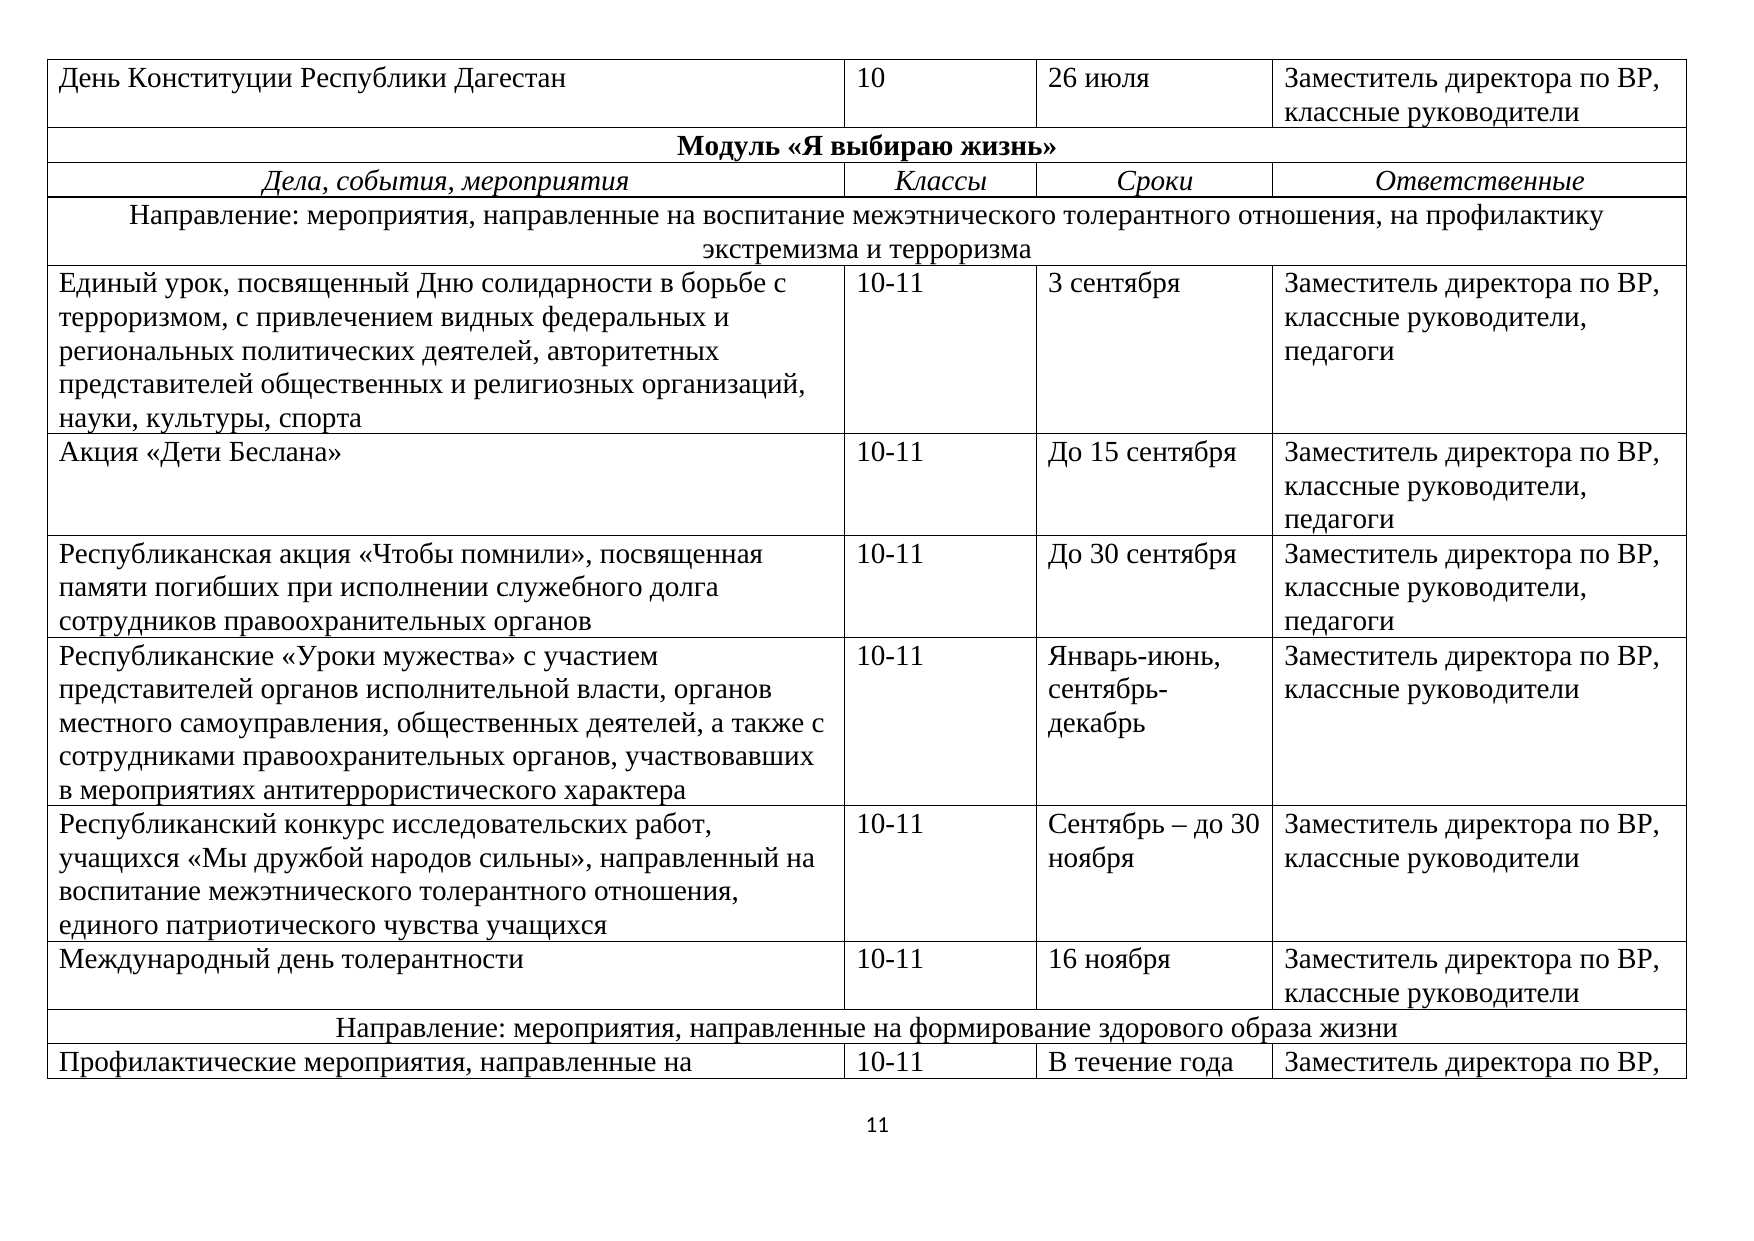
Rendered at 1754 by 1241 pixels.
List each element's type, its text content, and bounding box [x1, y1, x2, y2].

table_cell До 15 сентября [1037, 434, 1272, 535]
table_cell Заместитель директора по ВР, классные руководители [1273, 942, 1686, 1009]
table_cell Единый урок, посвященный Дню солидарности в борьбе с терроризмом, с привлечением видных федеральных и региональных политических деятелей, авторитетных представителей общественных и религиозных организаций, науки, культуры, спорта [48, 266, 844, 433]
table_cell До 30 сентября [1037, 536, 1272, 637]
table_cell 10-11 [845, 536, 1036, 637]
table_cell Республиканская акция «Чтобы помнили», посвященная памяти погибших при исполнении служебного долга сотрудников правоохранительных органов [48, 536, 844, 637]
table_cell Январь-июнь, сентябрь-декабрь [1037, 638, 1272, 805]
table_cell Классы [845, 163, 1036, 196]
table_cell Заместитель директора по ВР, классные руководители, педагоги [1273, 434, 1686, 535]
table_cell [1037, 1044, 1272, 1078]
table_cell Заместитель директора по ВР, классные руководители, педагоги [1273, 536, 1686, 637]
table_cell Модуль «Я выбираю жизнь» [48, 128, 1686, 162]
table_cell 10 [845, 60, 1036, 127]
table_cell 10-11 [845, 806, 1036, 941]
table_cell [1273, 60, 1686, 127]
table_cell День Конституции Республики Дагестан [48, 60, 844, 127]
table_cell 10-11 [845, 638, 1036, 805]
table_cell Сроки [1037, 163, 1272, 196]
table_cell 16 ноября [1037, 942, 1272, 1009]
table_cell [48, 1044, 844, 1078]
table_cell 10-11 [845, 1044, 1036, 1078]
table_cell Заместитель директора по ВР, классные руководители, педагоги [1273, 266, 1686, 433]
table_cell 3 сентября [1037, 266, 1272, 433]
table_cell Акция «Дети Беслана» [48, 434, 844, 535]
table_cell 10-11 [845, 942, 1036, 1009]
table_cell 10-11 [845, 266, 1036, 433]
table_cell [1273, 1044, 1686, 1078]
table_cell Ответственные [1273, 163, 1686, 196]
table_cell Заместитель директора по ВР, классные руководители [1273, 806, 1686, 941]
table_cell Республиканские «Уроки мужества» с участием представителей органов исполнительной власти, органов местного самоуправления, общественных деятелей, а также с сотрудниками правоохранительных органов, участвовавших в мероприятиях антитеррористического характера [48, 638, 844, 805]
table_cell Республиканский конкурс исследовательских работ, учащихся «Мы дружбой народов сильны», направленный на воспитание межэтнического толерантного отношения, единого патриотического чувства учащихся [48, 806, 844, 941]
table_cell Заместитель директора по ВР, классные руководители [1273, 638, 1686, 805]
table_cell 26 июля [1037, 60, 1272, 127]
table_cell Сентябрь – до 30 ноября [1037, 806, 1272, 941]
table_cell Дела, события, мероприятия [48, 163, 844, 196]
table_cell Международный день толерантности [48, 942, 844, 1009]
table_cell Направление: мероприятия, направленные на формирование здорового образа жизни [48, 1010, 1686, 1043]
table_cell Направление: мероприятия, направленные на воспитание межэтнического толерантного отношения, на профилактику экстремизма и терроризма [48, 198, 1686, 264]
table_cell 10-11 [845, 434, 1036, 535]
